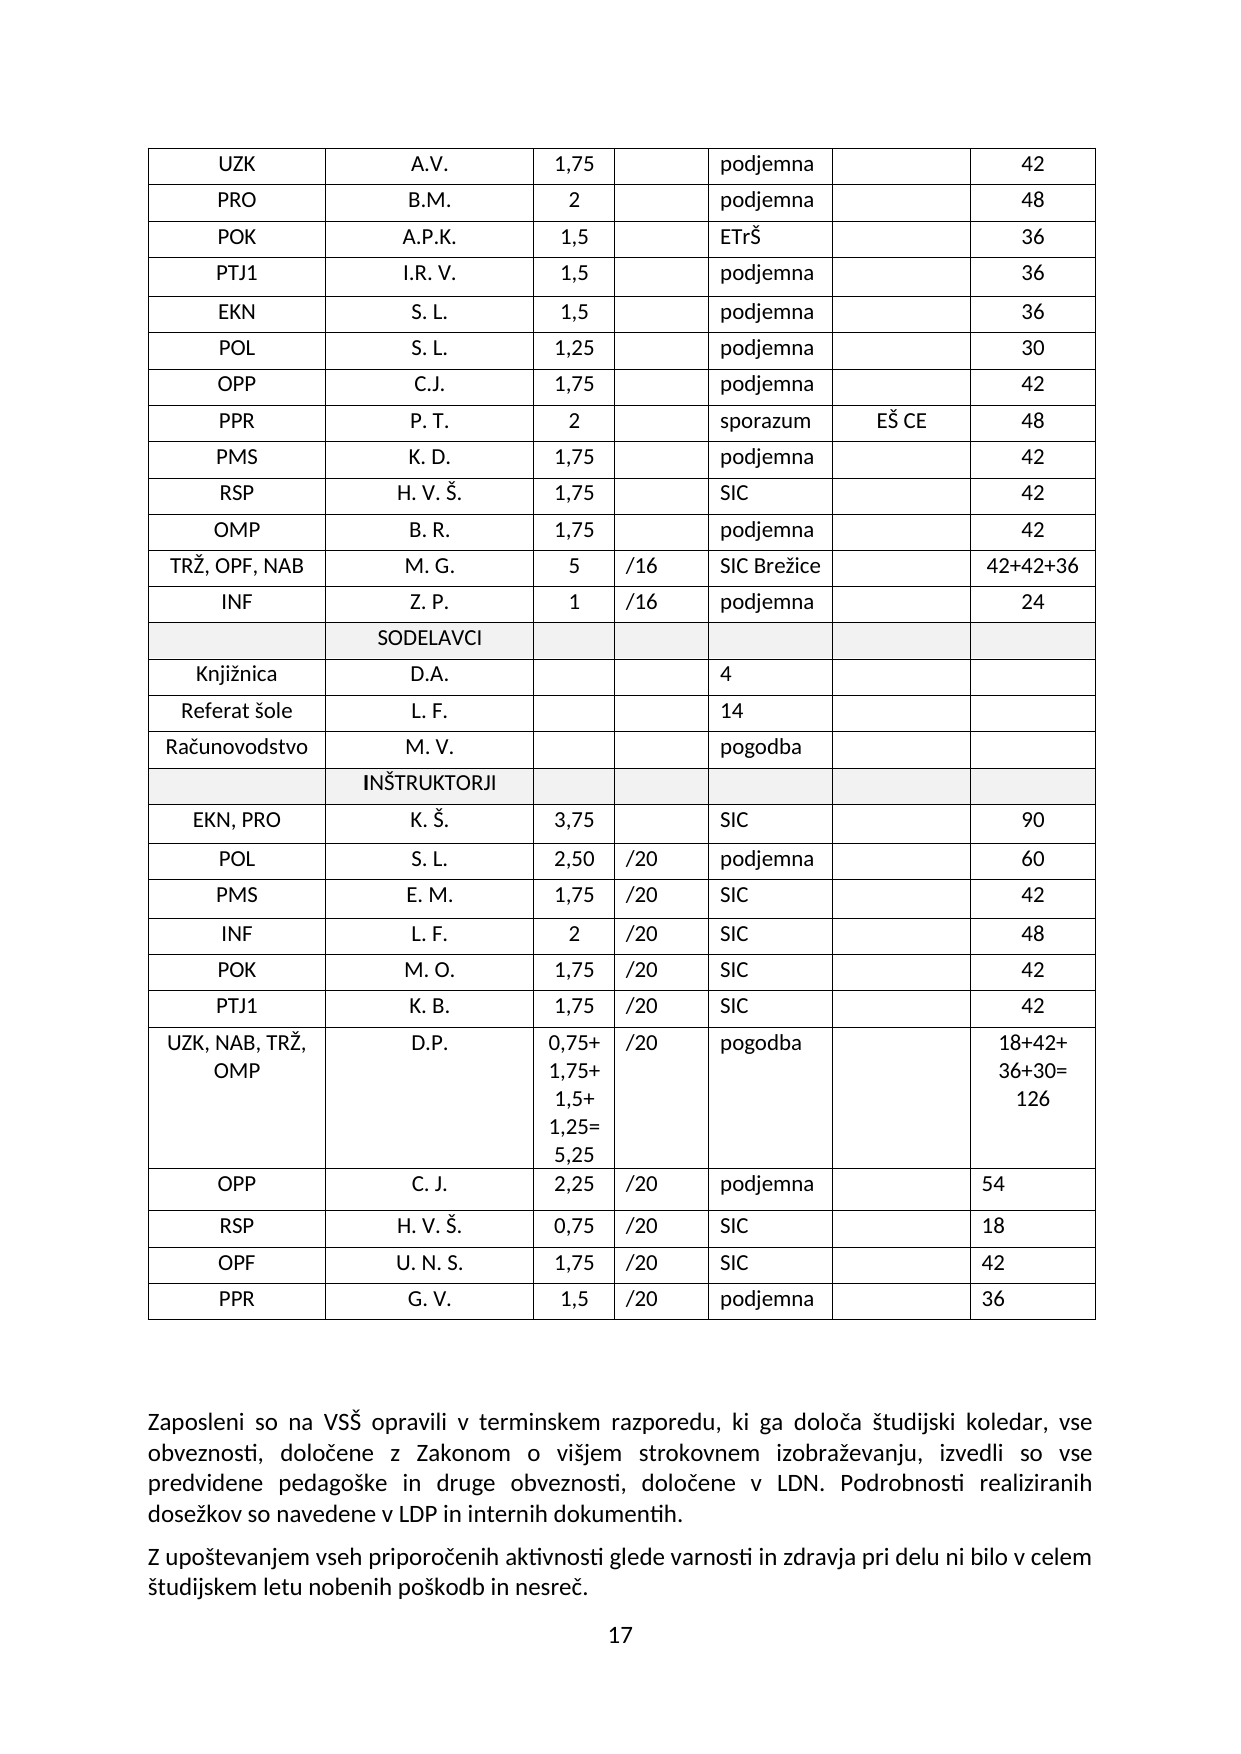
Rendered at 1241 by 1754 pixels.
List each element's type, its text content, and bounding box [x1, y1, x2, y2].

table_cell /20 [615, 1169, 708, 1210]
table_cell D.P. [326, 1028, 533, 1168]
table_cell SIC [709, 955, 832, 990]
table_cell 14 [709, 696, 832, 731]
table_cell [615, 479, 708, 514]
table_cell K. B. [326, 991, 533, 1027]
table_cell [833, 1248, 970, 1283]
table_cell [615, 370, 708, 405]
table_cell 1,75 [534, 479, 614, 514]
table_cell [615, 805, 708, 843]
table_cell OPF [149, 1248, 325, 1283]
table_cell [833, 660, 970, 695]
table_cell INF [149, 919, 325, 954]
table_cell [833, 222, 970, 257]
table_cell [149, 623, 325, 658]
table_cell podjemna [709, 442, 832, 477]
table_cell [833, 149, 970, 184]
table_cell [833, 880, 970, 918]
table_cell 1,75 [534, 880, 614, 918]
table_cell SIC [709, 1248, 832, 1283]
table_cell SODELAVCI [326, 623, 533, 658]
table_cell S. L. [326, 333, 533, 368]
table_cell [615, 258, 708, 296]
table_cell OPP [149, 1169, 325, 1210]
table_cell POK [149, 955, 325, 990]
table_cell [833, 297, 970, 332]
table_cell [615, 660, 708, 695]
table_cell podjemna [709, 297, 832, 332]
table_cell 42 [971, 880, 1095, 918]
table_cell 0,75 [534, 1211, 614, 1247]
table_cell S. L. [326, 844, 533, 879]
table_cell 36 [971, 222, 1095, 257]
table_cell RSP [149, 1211, 325, 1247]
table_cell Računovodstvo [149, 732, 325, 767]
table_cell 36 [971, 1284, 1095, 1319]
table_cell U. N. S. [326, 1248, 533, 1283]
table_cell [833, 442, 970, 477]
table_cell 36 [971, 258, 1095, 296]
table_cell 42+42+36 [971, 551, 1095, 586]
table_cell [615, 623, 708, 658]
table_cell D.A. [326, 660, 533, 695]
table_cell [534, 623, 614, 658]
table_cell L. F. [326, 919, 533, 954]
table_cell 48 [971, 406, 1095, 441]
table_cell A.V. [326, 149, 533, 184]
table_cell [709, 769, 832, 804]
table_cell [534, 696, 614, 731]
table_cell 0,75+ 1,75+ 1,5+ 1,25= 5,25 [534, 1028, 614, 1168]
table_cell 1 [534, 587, 614, 622]
table_cell [534, 660, 614, 695]
table_cell A.P.K. [326, 222, 533, 257]
table_cell /20 [615, 955, 708, 990]
table_cell C.J. [326, 370, 533, 405]
table_cell H. V. Š. [326, 479, 533, 514]
table_cell 42 [971, 442, 1095, 477]
table_cell /16 [615, 587, 708, 622]
table_cell EŠ CE [833, 406, 970, 441]
table_cell 42 [971, 515, 1095, 550]
table_cell INŠTRUKTORJI [326, 769, 533, 804]
table_cell POK [149, 222, 325, 257]
table_cell [833, 479, 970, 514]
table_cell 1,75 [534, 955, 614, 990]
table_cell [971, 623, 1095, 658]
text Zaposleni so na VSŠ opravili v terminskem razporedu, ki ga določa študijski koledar, vse obveznosti, določene z Zakonom o višjem strokovnem izobraževanju, izvedli so vse predvidene pedagoške in druge obveznosti, določene v LDN. Podrobnosti realiziranih dosežkov so navedene v LDP in internih dokumentih. [148, 1406, 1093, 1528]
table_cell 24 [971, 587, 1095, 622]
table_cell /20 [615, 1248, 708, 1283]
table_cell [615, 333, 708, 368]
table_cell [615, 149, 708, 184]
table_cell 48 [971, 185, 1095, 221]
table_cell [615, 222, 708, 257]
table_cell [833, 919, 970, 954]
table_cell [833, 805, 970, 843]
table_cell Knjižnica [149, 660, 325, 695]
table_cell INF [149, 587, 325, 622]
table_cell podjemna [709, 1284, 832, 1319]
table_cell TRŽ, OPF, NAB [149, 551, 325, 586]
text Z upoštevanjem vseh priporočenih aktivnosti glede varnosti in zdravja pri delu ni bilo v celem študijskem letu nobenih poškodb in nesreč. [148, 1541, 1093, 1602]
table_cell SIC [709, 991, 832, 1027]
table_cell OPP [149, 370, 325, 405]
table_cell [615, 732, 708, 767]
table_cell OMP [149, 515, 325, 550]
table_cell 1,75 [534, 1248, 614, 1283]
table_cell I.R. V. [326, 258, 533, 296]
table_cell [833, 769, 970, 804]
table_cell 1,5 [534, 258, 614, 296]
table_cell /20 [615, 1211, 708, 1247]
table_cell [833, 623, 970, 658]
table_cell G. V. [326, 1284, 533, 1319]
table_cell [615, 769, 708, 804]
table_cell [534, 769, 614, 804]
table_cell PPR [149, 406, 325, 441]
table_cell /20 [615, 1284, 708, 1319]
table_cell [615, 696, 708, 731]
table_cell /16 [615, 551, 708, 586]
table_cell 1,5 [534, 297, 614, 332]
table_cell POL [149, 844, 325, 879]
table_cell L. F. [326, 696, 533, 731]
table_cell 42 [971, 370, 1095, 405]
table_cell PPR [149, 1284, 325, 1319]
table_cell podjemna [709, 149, 832, 184]
table_cell 1,25 [534, 333, 614, 368]
table_cell UZK, NAB, TRŽ, OMP [149, 1028, 325, 1168]
table_cell 4 [709, 660, 832, 695]
table_cell /20 [615, 919, 708, 954]
table_cell 2 [534, 406, 614, 441]
table_cell [971, 660, 1095, 695]
table_cell [971, 769, 1095, 804]
table_cell 54 [971, 1169, 1095, 1210]
table_cell 2,50 [534, 844, 614, 879]
table_cell [833, 732, 970, 767]
table_cell PMS [149, 880, 325, 918]
table_cell /20 [615, 991, 708, 1027]
table_cell podjemna [709, 844, 832, 879]
table_cell SIC Brežice [709, 551, 832, 586]
table_cell podjemna [709, 370, 832, 405]
table_cell K. D. [326, 442, 533, 477]
table_cell [615, 185, 708, 221]
table_cell M. G. [326, 551, 533, 586]
table_cell 42 [971, 955, 1095, 990]
table_cell podjemna [709, 333, 832, 368]
table_cell sporazum [709, 406, 832, 441]
table_cell [833, 551, 970, 586]
table_cell 2 [534, 185, 614, 221]
table_cell 48 [971, 919, 1095, 954]
table_cell 30 [971, 333, 1095, 368]
table_cell 1,5 [534, 222, 614, 257]
table_cell E. M. [326, 880, 533, 918]
table_cell podjemna [709, 587, 832, 622]
table_cell 1,75 [534, 370, 614, 405]
table_cell [971, 732, 1095, 767]
table_cell podjemna [709, 185, 832, 221]
table_cell 3,75 [534, 805, 614, 843]
table_cell EKN, PRO [149, 805, 325, 843]
table_cell podjemna [709, 258, 832, 296]
table_cell M. O. [326, 955, 533, 990]
table_cell 1,5 [534, 1284, 614, 1319]
table_cell [833, 1028, 970, 1168]
table_cell S. L. [326, 297, 533, 332]
table_cell /20 [615, 844, 708, 879]
table_cell podjemna [709, 515, 832, 550]
table_cell [833, 1211, 970, 1247]
table_cell B. R. [326, 515, 533, 550]
table_cell [709, 623, 832, 658]
table_cell B.M. [326, 185, 533, 221]
table_cell [615, 442, 708, 477]
table_cell SIC [709, 805, 832, 843]
table_cell P. T. [326, 406, 533, 441]
table_cell 42 [971, 149, 1095, 184]
table_cell 18+42+ 36+30= 126 [971, 1028, 1095, 1168]
table_cell C. J. [326, 1169, 533, 1210]
table_cell 90 [971, 805, 1095, 843]
table_cell [615, 297, 708, 332]
table_cell [833, 515, 970, 550]
table_cell PTJ1 [149, 991, 325, 1027]
table_cell PMS [149, 442, 325, 477]
table_cell [833, 955, 970, 990]
table_cell [833, 258, 970, 296]
table_cell Referat šole [149, 696, 325, 731]
table_cell [833, 370, 970, 405]
table_cell 1,75 [534, 149, 614, 184]
table_cell [833, 333, 970, 368]
table_cell [149, 769, 325, 804]
table_cell SIC [709, 1211, 832, 1247]
table_cell 60 [971, 844, 1095, 879]
table_cell [615, 515, 708, 550]
table_cell K. Š. [326, 805, 533, 843]
table_cell PTJ1 [149, 258, 325, 296]
table_cell SIC [709, 880, 832, 918]
table_cell POL [149, 333, 325, 368]
table_cell ETrŠ [709, 222, 832, 257]
table_cell 2,25 [534, 1169, 614, 1210]
table_cell RSP [149, 479, 325, 514]
table_cell [833, 844, 970, 879]
table_cell /20 [615, 1028, 708, 1168]
table_cell 2 [534, 919, 614, 954]
table_cell 18 [971, 1211, 1095, 1247]
table_cell EKN [149, 297, 325, 332]
table_cell podjemna [709, 1169, 832, 1210]
table_cell 1,75 [534, 991, 614, 1027]
table_cell [833, 185, 970, 221]
table_cell SIC [709, 919, 832, 954]
table_cell pogodba [709, 1028, 832, 1168]
table_cell Z. P. [326, 587, 533, 622]
table_cell [833, 1169, 970, 1210]
table_cell [971, 696, 1095, 731]
table_cell 42 [971, 1248, 1095, 1283]
table_cell SIC [709, 479, 832, 514]
table_cell 36 [971, 297, 1095, 332]
table_cell 42 [971, 991, 1095, 1027]
table_cell 1,75 [534, 442, 614, 477]
table_cell PRO [149, 185, 325, 221]
table_cell 1,75 [534, 515, 614, 550]
table_cell UZK [149, 149, 325, 184]
table_cell [833, 1284, 970, 1319]
table_cell /20 [615, 880, 708, 918]
table_cell [833, 991, 970, 1027]
table_cell [615, 406, 708, 441]
table_cell M. V. [326, 732, 533, 767]
table_cell [833, 587, 970, 622]
table_cell [833, 696, 970, 731]
table_cell H. V. Š. [326, 1211, 533, 1247]
table_cell pogodba [709, 732, 832, 767]
table_cell 5 [534, 551, 614, 586]
table_cell 42 [971, 479, 1095, 514]
table_cell [534, 732, 614, 767]
